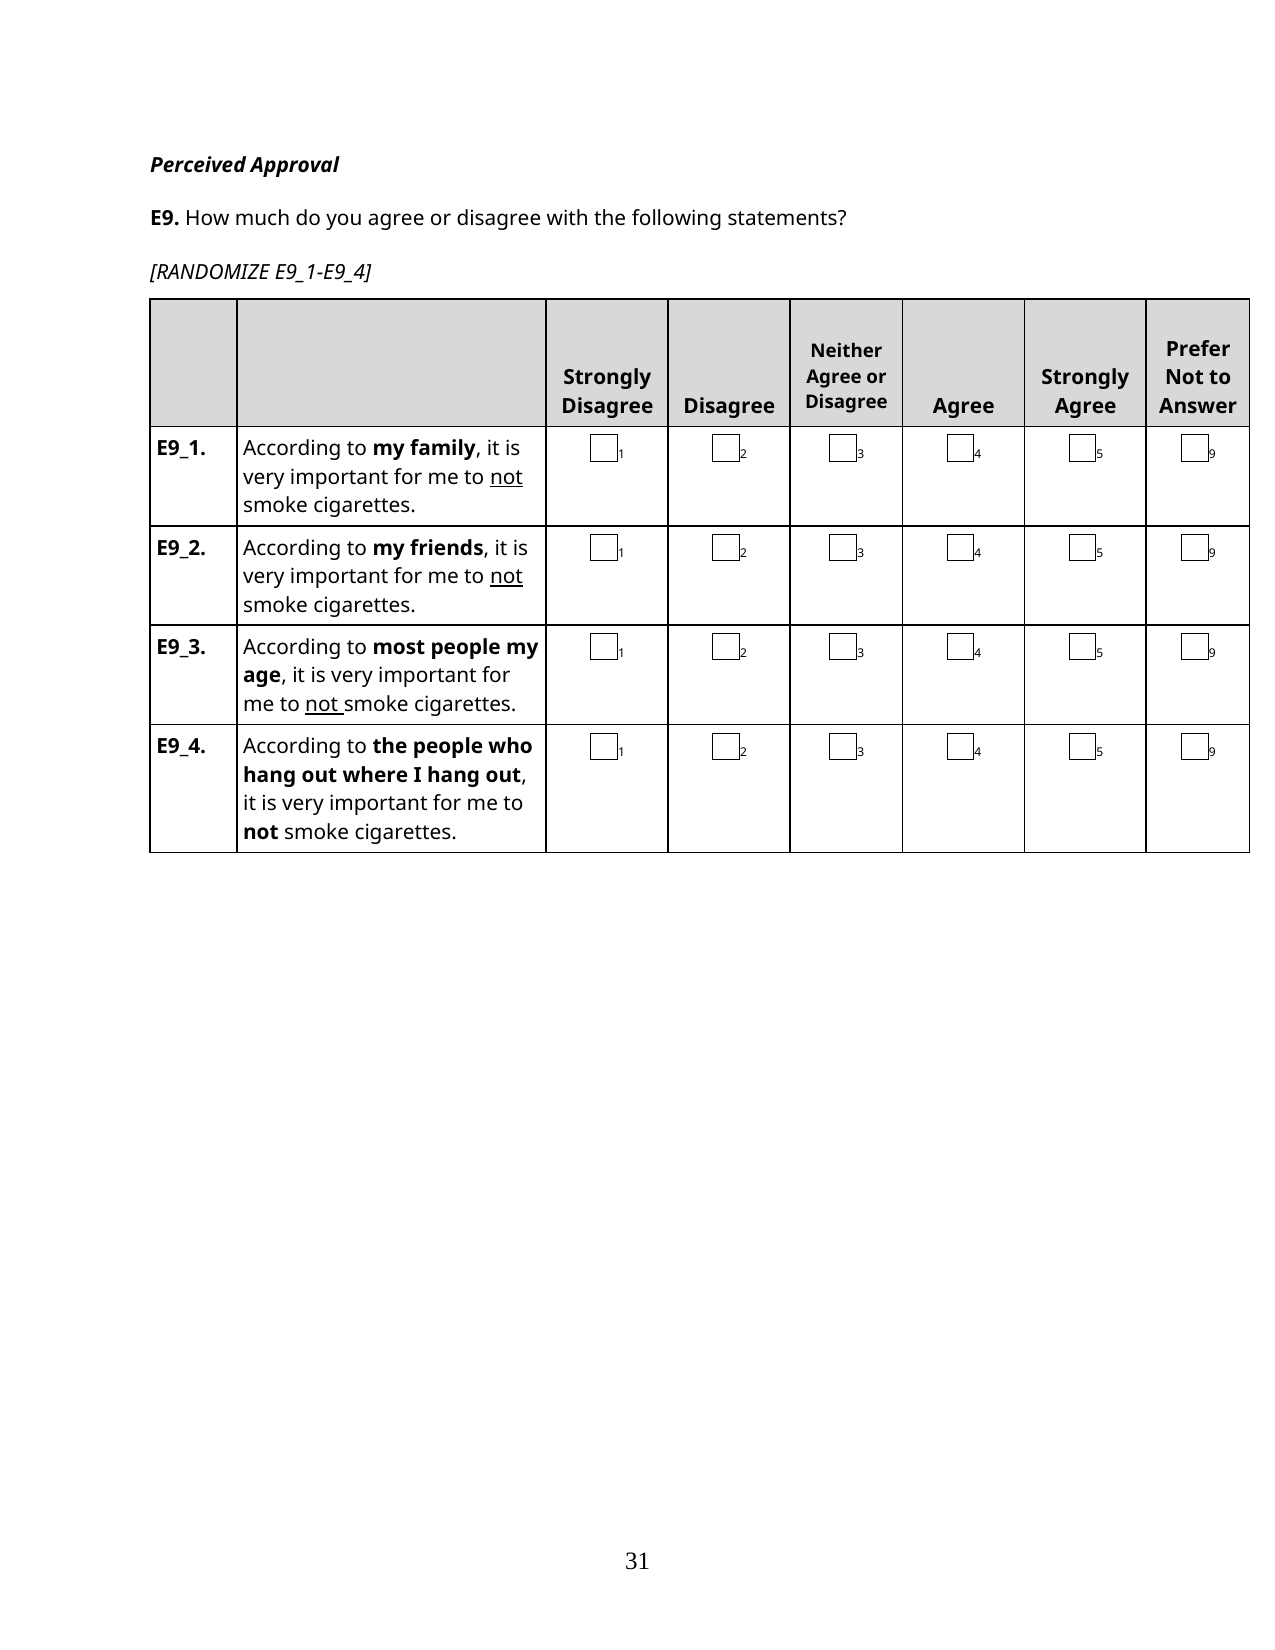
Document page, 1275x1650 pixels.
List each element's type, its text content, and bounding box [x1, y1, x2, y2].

table_cell 2 [669, 626, 789, 724]
table_cell According to my friends, it is very important for me to not smoke cigarettes. [238, 527, 545, 624]
table_cell According to the people who hang out where I hang out, it is very important for me to not smoke cigarettes. [238, 725, 545, 852]
table_cell 3 [791, 725, 902, 852]
table_cell 1 [547, 626, 667, 724]
table_cell E9_3. [151, 626, 236, 724]
table_cell 5 [1025, 626, 1145, 724]
table_header Strongly Disagree [547, 300, 667, 426]
table_header [238, 300, 545, 426]
table_cell E9_4. [151, 725, 236, 852]
table_cell 4 [903, 725, 1024, 852]
table_header Neither Agree or Disagree [791, 300, 902, 426]
table_cell 1 [547, 427, 667, 525]
text E9. How much do you agree or disagree with the following statements? [150, 203, 1125, 232]
table_cell 3 [791, 626, 902, 724]
table_cell 4 [903, 427, 1024, 525]
table_cell 9 [1147, 427, 1249, 525]
table_cell 1 [547, 725, 667, 852]
table_cell 2 [669, 527, 789, 624]
table_cell 4 [903, 527, 1024, 624]
table_cell According to most people my age, it is very important for me to not smoke cigarettes. [238, 626, 545, 724]
table_cell 3 [791, 527, 902, 624]
table_cell 2 [669, 427, 789, 525]
table_cell 5 [1025, 725, 1145, 852]
table_cell 9 [1147, 626, 1249, 724]
table_cell 2 [669, 725, 789, 852]
table_cell 9 [1147, 527, 1249, 624]
table_cell E9_1. [151, 427, 236, 525]
table_cell E9_2. [151, 527, 236, 624]
table_cell 4 [903, 626, 1024, 724]
table_cell 5 [1025, 527, 1145, 624]
table_cell 3 [791, 427, 902, 525]
table_cell 9 [1147, 725, 1249, 852]
table_header Strongly Agree [1025, 300, 1145, 426]
table_header Agree [903, 300, 1024, 426]
table_cell 5 [1025, 427, 1145, 525]
table_header [151, 300, 236, 426]
table_cell 1 [547, 527, 667, 624]
table_header Prefer Not to Answer [1147, 300, 1249, 426]
table_cell According to my family, it is very important for me to not smoke cigarettes. [238, 427, 545, 525]
table_header Disagree [669, 300, 789, 426]
subtitle Perceived Approval [150, 150, 1125, 178]
text [RANDOMIZE E9_1-E9_4] [150, 257, 1125, 285]
